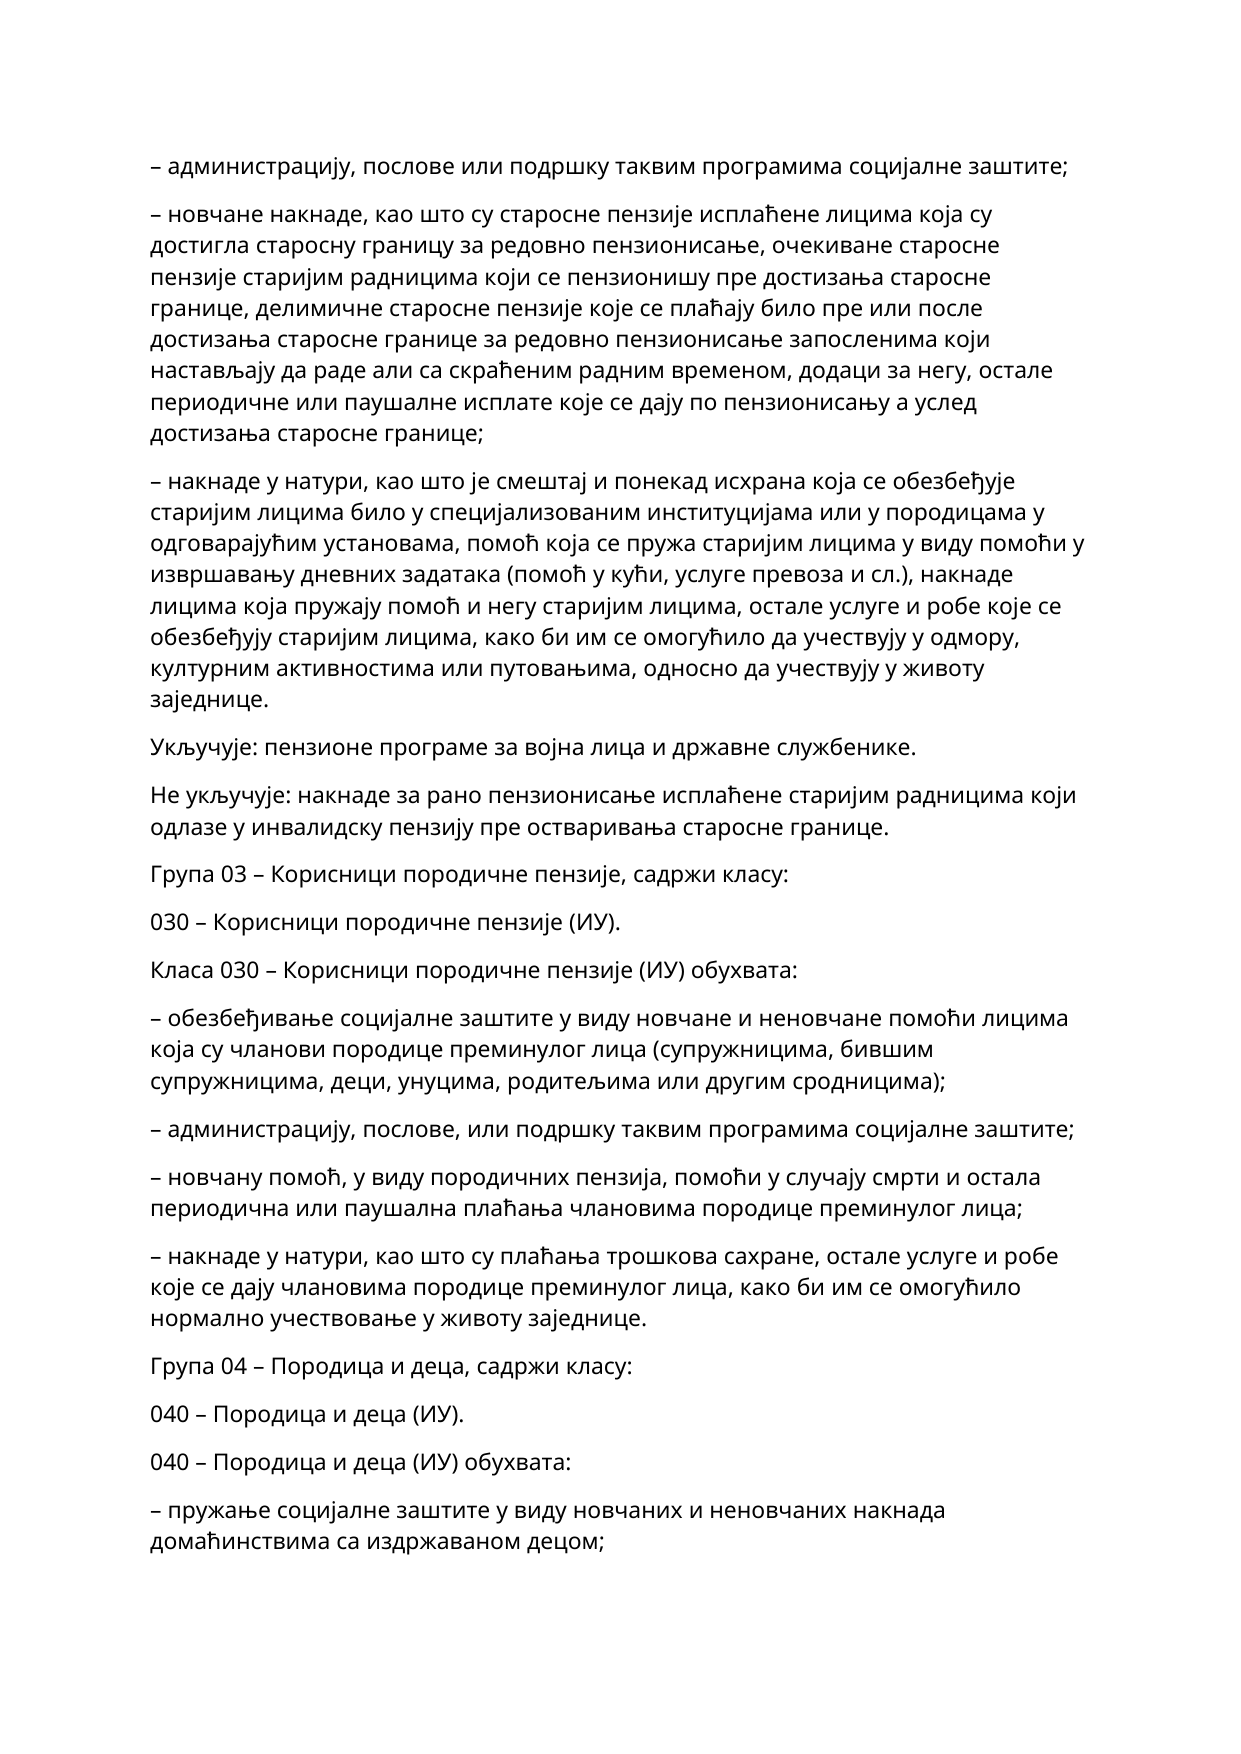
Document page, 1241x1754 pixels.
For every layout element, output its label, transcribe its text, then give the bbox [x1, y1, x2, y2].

text 030 – Корисници породичне пензије (ИУ). [150, 906, 1090, 937]
text Укључује: пензионе програме за војна лица и државне службенике. [150, 731, 1090, 762]
text – накнаде у натури, као што су плаћања трошкова сахране, остале услуге и робе које се дају члановима породице преминулог лица, како би им се омогућило нормално учествовање у животу заједнице. [150, 1239, 1090, 1333]
text – накнаде у натури, као што је смештај и понекад исхрана која се обезбеђује старијим лицима било у специјализованим институцијама или у породицама у одговарајућим установама, помоћ која се пружа старијим лицима у виду помоћи у извршавању дневних задатака (помоћ у кући, услуге превоза и сл.), накнаде лицима која пружају помоћ и негу старијим лицима, остале услуге и робе које се обезбеђују старијим лицима, како би им се омогућило да учествују у одмору, културним активностима или путовањима, односно да учествују у животу заједнице. [150, 464, 1090, 714]
text Група 03 – Корисници породичне пензије, садржи класу: [150, 858, 1090, 889]
text Класа 030 – Корисници породичне пензије (ИУ) обухвата: [150, 954, 1090, 985]
text – новчане накнаде, као што су старосне пензије исплаћене лицима која су достигла старосну границу за редовно пензионисање, очекиване старосне пензије старијим радницима који се пензионишу пре достизања старосне границе, делимичне старосне пензије које се плаћају било пре или после достизања старосне границе за редовно пензионисање запосленима који настављају да раде али са скраћеним радним временом, додаци за негу, остале периодичне или паушалне исплате које се дају по пензионисању а услед достизања старосне границе; [150, 198, 1090, 448]
text – администрацију, послове или подршку таквим програмима социјалне заштите; [150, 150, 1090, 181]
text – новчану помоћ, у виду породичних пензија, помоћи у случају смрти и остала периодична или паушална плаћања члановима породице преминулог лица; [150, 1160, 1090, 1223]
text – администрацију, послове, или подршку таквим програмима социјалне заштите; [150, 1112, 1090, 1144]
text Не укључује: накнаде за рано пензионисање исплаћене старијим радницима који одлазе у инвалидску пензију пре остваривања старосне границе. [150, 779, 1090, 842]
text – обезбеђивање социјалне заштите у виду новчане и неновчане помоћи лицима која су чланови породице преминулог лица (супружницима, бившим супружницима, деци, унуцима, родитељима или другим сродницима); [150, 1002, 1090, 1096]
text 040 – Породица и деца (ИУ). [150, 1398, 1090, 1429]
text – пружање социјалне заштите у виду новчаних и неновчаних накнада домаћинствима са издржаваном децом; [150, 1494, 1090, 1556]
text 040 – Породица и деца (ИУ) обухвата: [150, 1446, 1090, 1477]
text Група 04 – Породица и деца, садржи класу: [150, 1350, 1090, 1381]
